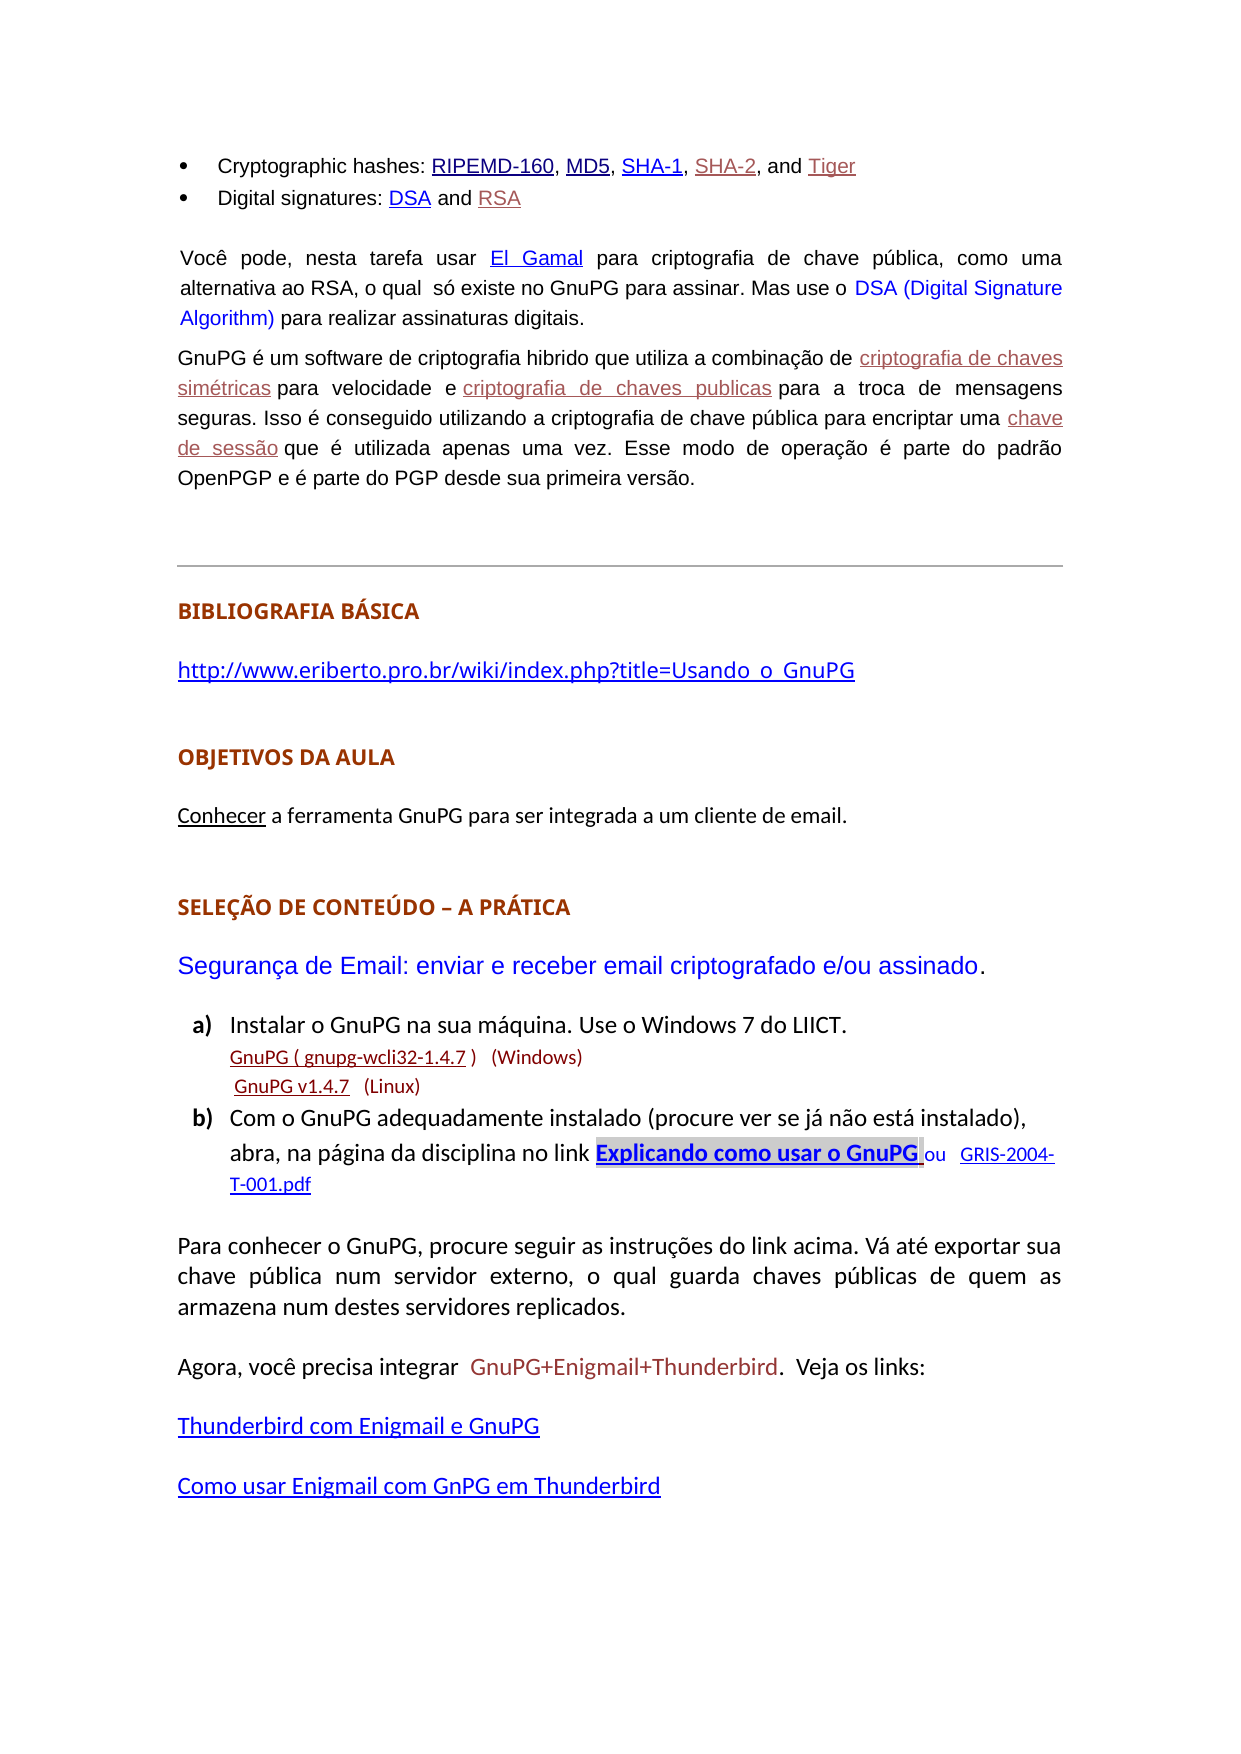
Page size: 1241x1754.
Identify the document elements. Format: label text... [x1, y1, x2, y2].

text Conhecer a ferramenta GnuPG para ser integrada a um cliente de email. [177, 801, 1063, 829]
text http://www.eriberto.pro.br/wiki/index.php?title=Usando_o_GnuPG [177, 655, 1063, 685]
text Para conhecer o GnuPG, procure seguir as instruções do link acima. Vá até exportar sua chave pública num servidor externo, o qual guarda chaves públicas de quem as armazena num destes servidores replicados. [177, 1230, 1063, 1321]
text Segurança de Email: enviar e receber email criptografado e/ou assinado. [177, 951, 1063, 980]
list Com o GnuPG adequadamente instalado (procure ver se já não está instalado), abra, na página da disciplina no link Explicando como usar o GnuPG ou GRIS-2004-T-001.pdf [192, 1102, 1063, 1197]
text BIBLIOGRAFIA BÁSICA [177, 596, 1063, 626]
text Agora, você precisa integrar GnuPG+Enigmail+Thunderbird. Veja os links: [177, 1351, 1063, 1381]
text Como usar Enigmail com GnPG em Thunderbird [177, 1470, 1063, 1501]
text GnuPG é um software de criptografia hibrido que utiliza a combinação de criptografia de chaves simétricas para velocidade e criptografia de chaves publicas para a troca de mensagens seguras. Isso é conseguido utilizando a criptografia de chave pública para encriptar uma chave de sessão que é utilizada apenas uma vez. Esse modo de operação é parte do padrão OpenPGP e é parte do PGP desde sua primeira versão. [177, 339, 1063, 489]
text Você pode, nesta tarefa usar El Gamal para criptografia de chave pública, como uma alternativa ao RSA, o qual só existe no GnuPG para assinar. Mas use o DSA (Digital Signature Algorithm) para realizar assinaturas digitais. [180, 239, 1063, 329]
text SELEÇÃO DE CONTEÚDO – A PRÁTICA [177, 862, 1063, 922]
list Cryptographic hashes: RIPEMD-160, MD5, SHA-1, SHA-2, and Tiger [180, 148, 1063, 178]
list Digital signatures: DSA and RSA [180, 180, 1063, 210]
text Thunderbird com Enigmail e GnuPG [177, 1410, 1063, 1441]
text OBJETIVOS DA AULA [177, 714, 1063, 772]
list GnuPG ( gnupg-wcli32-1.4.7 ) (Windows) GnuPG v1.4.7 (Linux) [229, 1044, 1063, 1098]
list Instalar o GnuPG na sua máquina. Use o Windows 7 do LIICT. [192, 1009, 1063, 1039]
